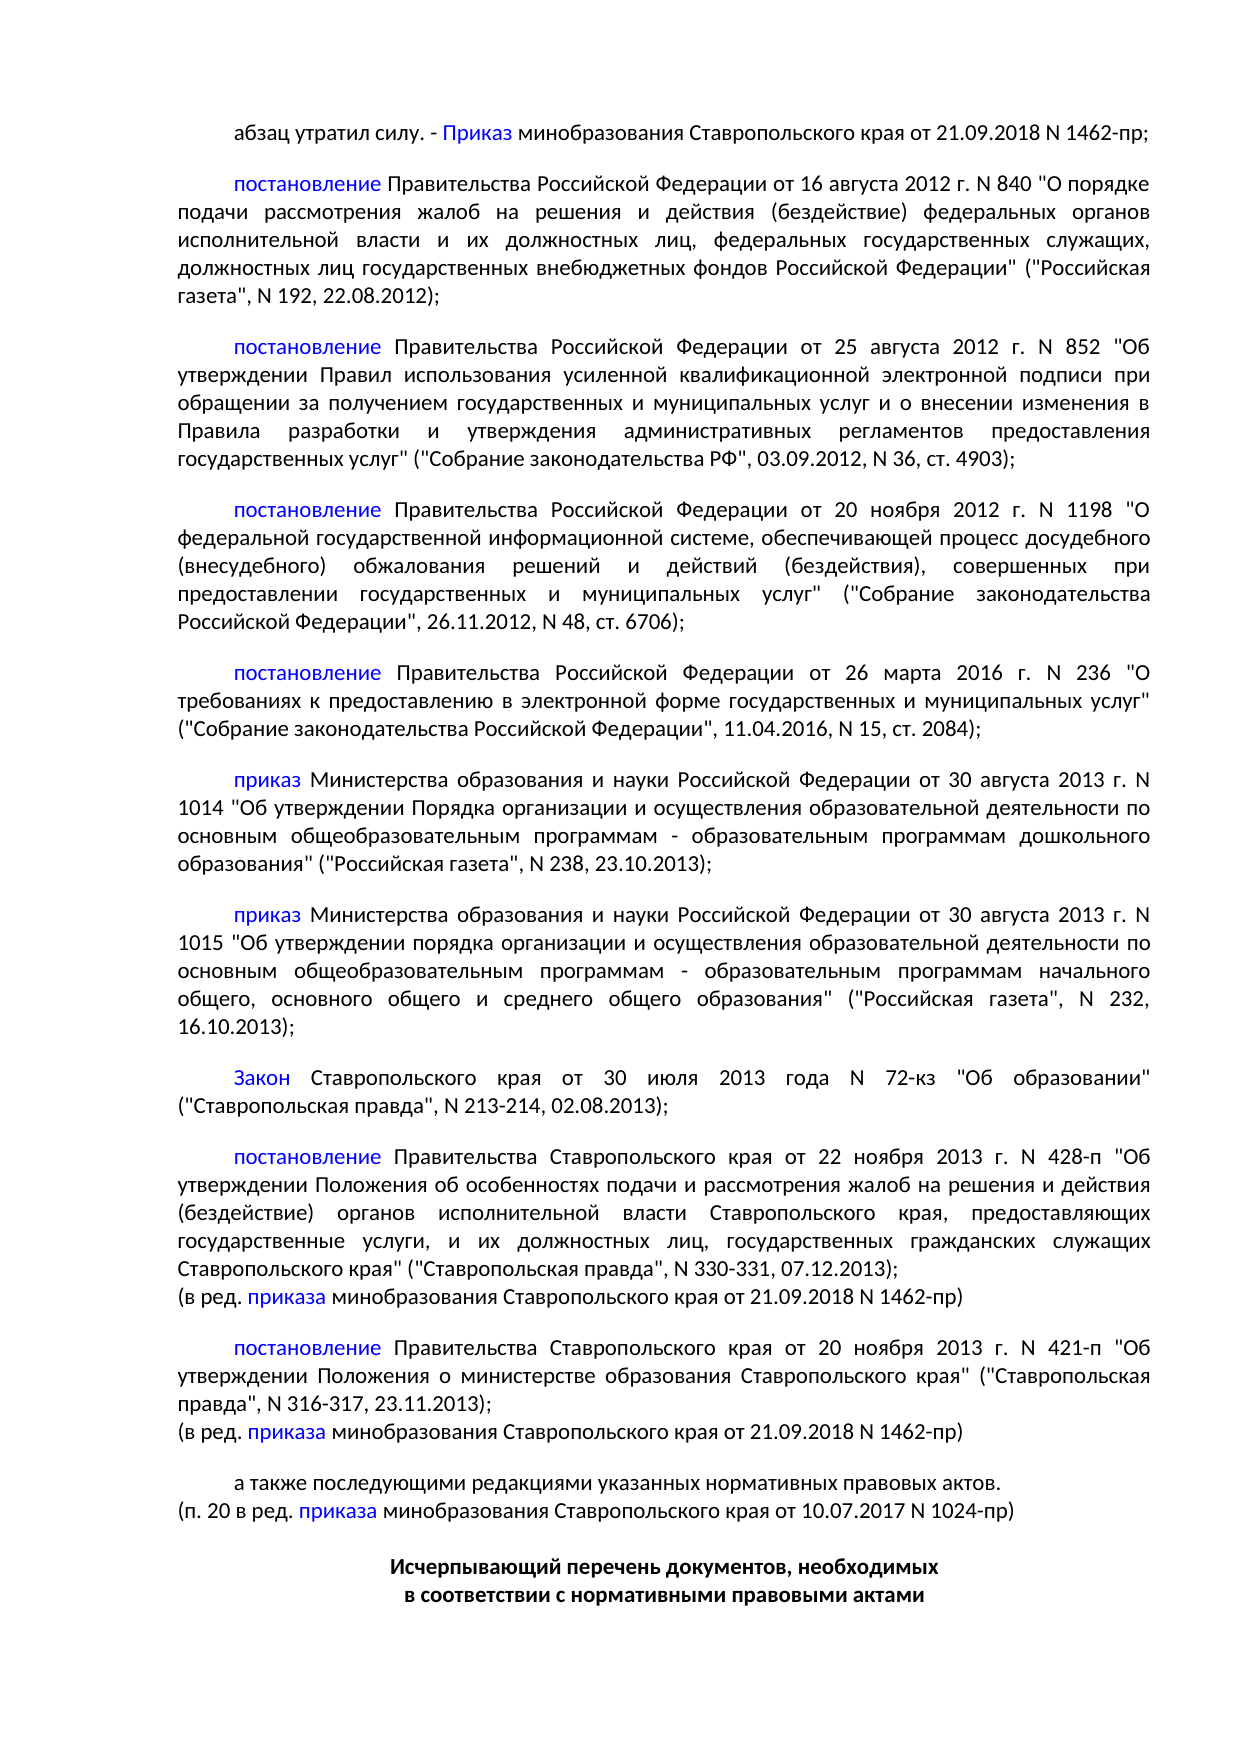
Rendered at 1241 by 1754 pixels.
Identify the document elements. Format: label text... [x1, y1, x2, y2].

text Закон Ставропольского края от 30 июля 2013 года N 72-кз "Об образовании" ("Ставропольская правда", N 213-214, 02.08.2013); [177, 1063, 1152, 1119]
text постановление Правительства Ставропольского края от 20 ноября 2013 г. N 421-п "Об утверждении Положения о министерстве образования Ставропольского края" ("Ставропольская правда", N 316-317, 23.11.2013); [177, 1333, 1152, 1417]
text (в ред. приказа минобразования Ставропольского края от 21.09.2018 N 1462-пр) [177, 1417, 1152, 1445]
text постановление Правительства Российской Федерации от 16 августа 2012 г. N 840 "О порядке подачи рассмотрения жалоб на решения и действия (бездействие) федеральных органов исполнительной власти и их должностных лиц, федеральных государственных служащих, должностных лиц государственных внебюджетных фондов Российской Федерации" ("Российская газета", N 192, 22.08.2012); [177, 169, 1152, 309]
text абзац утратил силу. - Приказ минобразования Ставропольского края от 21.09.2018 N 1462-пр; [177, 118, 1152, 146]
text а также последующими редакциями указанных нормативных правовых актов. [177, 1468, 1152, 1496]
text (в ред. приказа минобразования Ставропольского края от 21.09.2018 N 1462-пр) [177, 1282, 1152, 1310]
text (п. 20 в ред. приказа минобразования Ставропольского края от 10.07.2017 N 1024-пр) [177, 1496, 1152, 1524]
text приказ Министерства образования и науки Российской Федерации от 30 августа 2013 г. N 1015 "Об утверждении порядка организации и осуществления образовательной деятельности по основным общеобразовательным программам - образовательным программам начального общего, основного общего и среднего общего образования" ("Российская газета", N 232, 16.10.2013); [177, 900, 1152, 1040]
text постановление Правительства Российской Федерации от 25 августа 2012 г. N 852 "Об утверждении Правил использования усиленной квалификационной электронной подписи при обращении за получением государственных и муниципальных услуг и о внесении изменения в Правила разработки и утверждения административных регламентов предоставления государственных услуг" ("Собрание законодательства РФ", 03.09.2012, N 36, ст. 4903); [177, 332, 1152, 472]
text постановление Правительства Российской Федерации от 26 марта 2016 г. N 236 "О требованиях к предоставлению в электронной форме государственных и муниципальных услуг" ("Собрание законодательства Российской Федерации", 11.04.2016, N 15, ст. 2084); [177, 658, 1152, 742]
text приказ Министерства образования и науки Российской Федерации от 30 августа 2013 г. N 1014 "Об утверждении Порядка организации и осуществления образовательной деятельности по основным общеобразовательным программам - образовательным программам дошкольного образования" ("Российская газета", N 238, 23.10.2013); [177, 765, 1152, 877]
text постановление Правительства Ставропольского края от 22 ноября 2013 г. N 428-п "Об утверждении Положения об особенностях подачи и рассмотрения жалоб на решения и действия (бездействие) органов исполнительной власти Ставропольского края, предоставляющих государственные услуги, и их должностных лиц, государственных гражданских служащих Ставропольского края" ("Ставропольская правда", N 330-331, 07.12.2013); [177, 1142, 1152, 1282]
text постановление Правительства Российской Федерации от 20 ноября 2012 г. N 1198 "О федеральной государственной информационной системе, обеспечивающей процесс досудебного (внесудебного) обжалования решений и действий (бездействия), совершенных при предоставлении государственных и муниципальных услуг" ("Собрание законодательства Российской Федерации", 26.11.2012, N 48, ст. 6706); [177, 495, 1152, 635]
title Исчерпывающий перечень документов, необходимых [177, 1552, 1152, 1580]
title в соответствии с нормативными правовыми актами [177, 1580, 1152, 1608]
